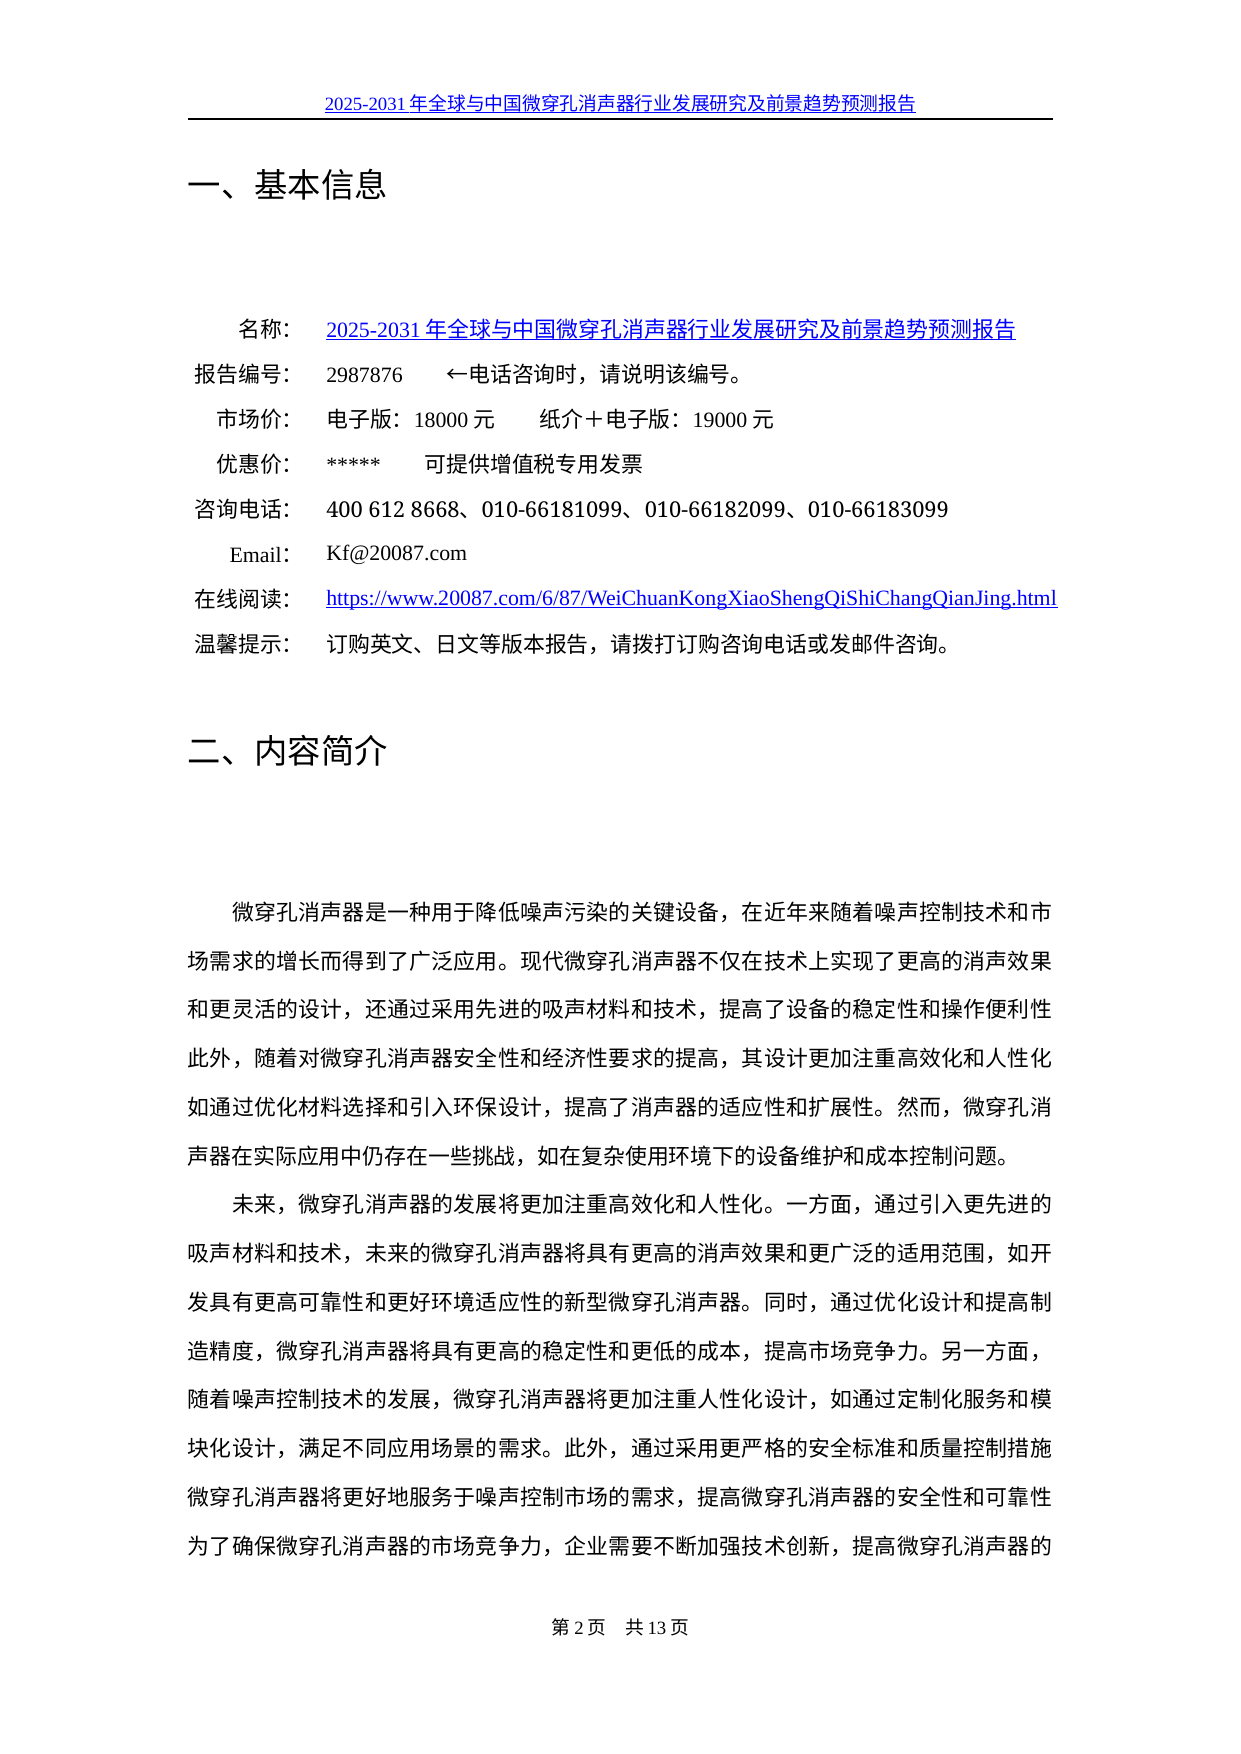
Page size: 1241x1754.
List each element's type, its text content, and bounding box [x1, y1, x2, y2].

table_cell [315, 582, 1073, 627]
table_cell 电子版：18000 元 纸介＋电子版：19000 元 [315, 402, 1073, 447]
table_cell 400 612 8668、010-66181099、010-66182099、010-66183099 [315, 492, 1073, 537]
table_cell 订购英文、日文等版本报告，请拨打订购咨询电话或发邮件咨询。 [315, 627, 1073, 672]
table_cell 2987876 ←电话咨询时，请说明该编号。 [315, 357, 1073, 402]
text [187, 894, 1053, 1561]
title 二、内容简介 [187, 717, 1053, 782]
table_cell 温馨提示： [167, 627, 315, 672]
table_cell 报告编号： [167, 357, 315, 402]
table_cell 咨询电话： [167, 492, 315, 537]
table_cell 优惠价： [167, 447, 315, 492]
table_cell 在线阅读： [167, 582, 315, 627]
table_cell Email： [167, 537, 315, 582]
table_header 名称： [167, 312, 315, 357]
table_cell 市场价： [167, 402, 315, 447]
table_cell Kf@20087.com [315, 537, 1073, 582]
table_cell ***** 可提供增值税专用发票 [315, 447, 1073, 492]
table_header 2025-2031年全球与中国微穿孔消声器行业发展研究及前景趋势预测报告 [315, 312, 1073, 357]
title 一、基本信息 [187, 150, 1053, 215]
